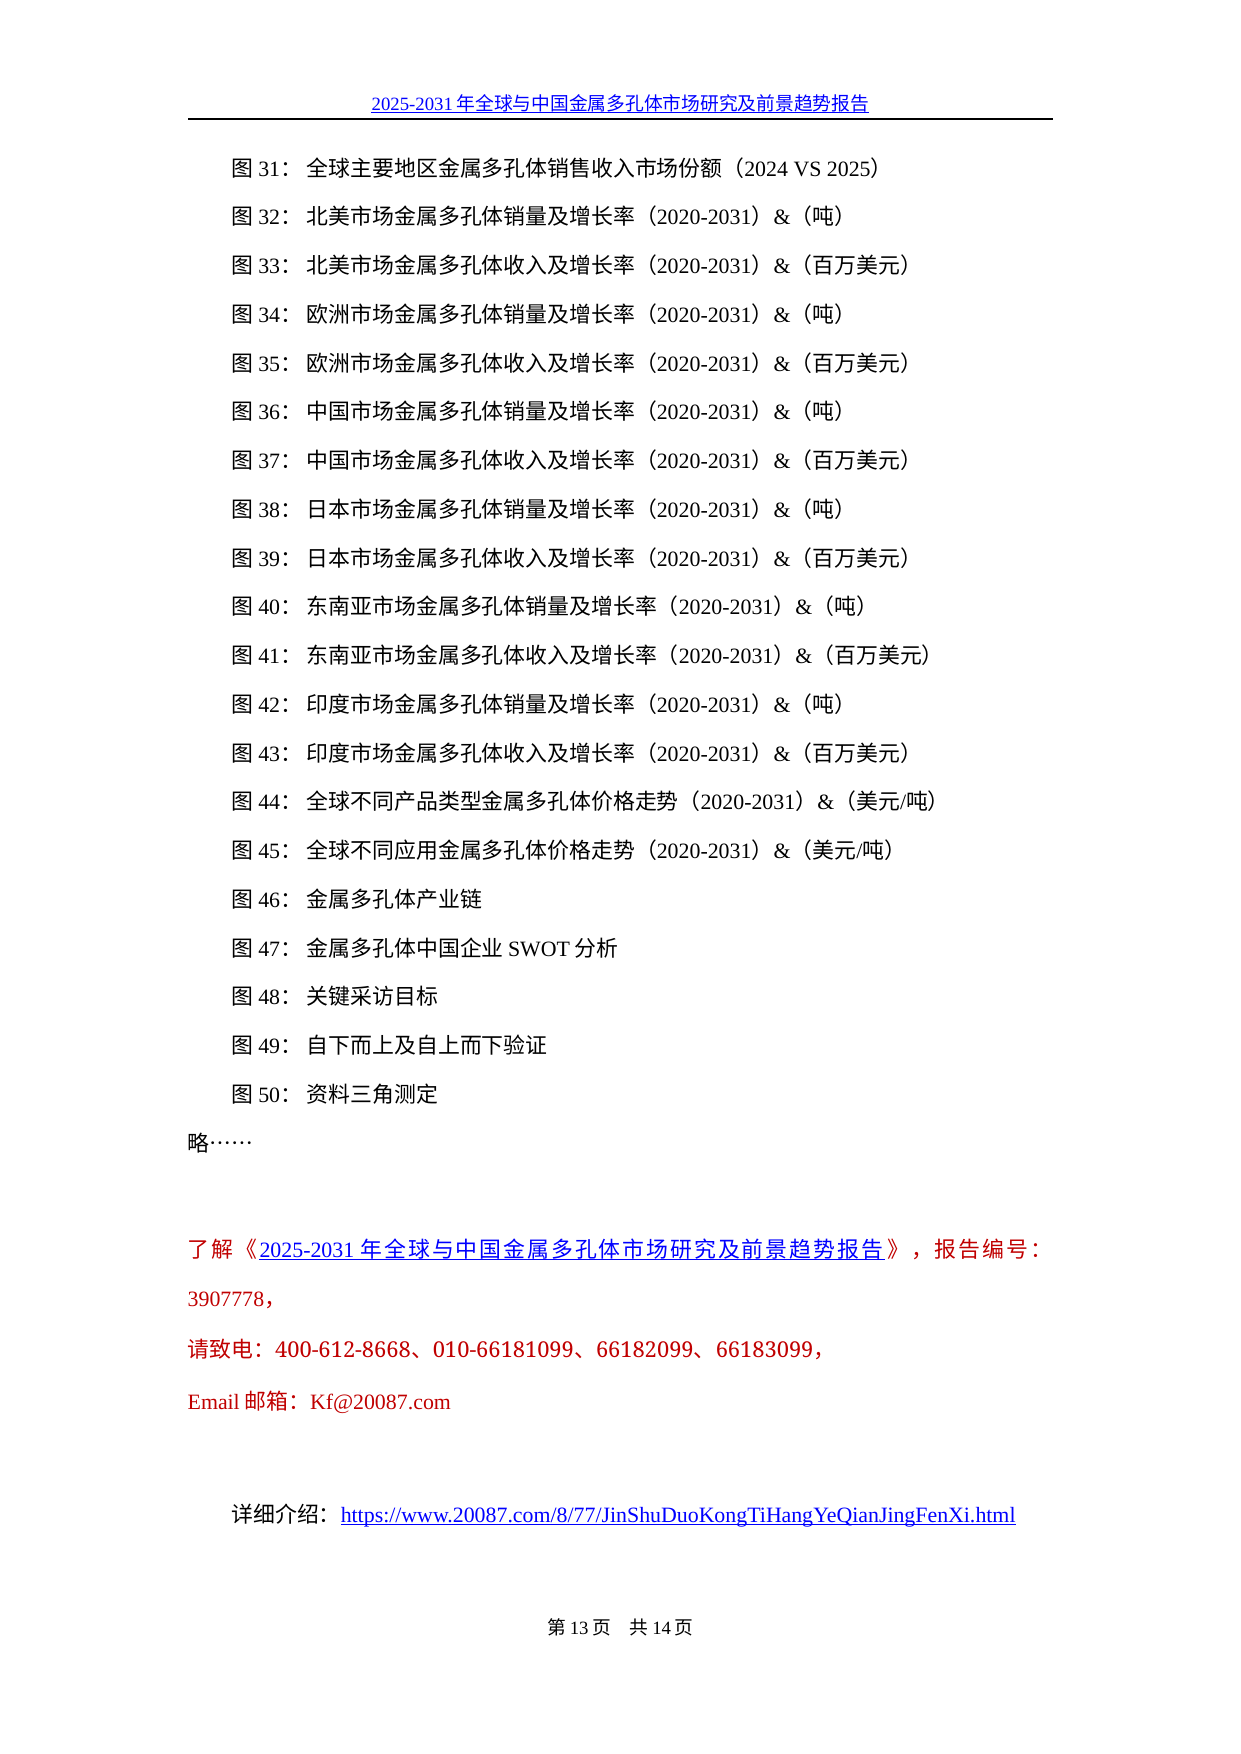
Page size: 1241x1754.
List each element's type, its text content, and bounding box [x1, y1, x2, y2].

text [187, 150, 1053, 1158]
text 了解《2025-2031年全球与中国金属多孔体市场研究及前景趋势报告》，报告编号：3907778， [187, 1232, 1053, 1313]
text 详细介绍：https://www.20087.com/8/77/JinShuDuoKongTiHangYeQianJingFenXi.html [187, 1496, 1053, 1529]
text 请致电：400-612-8668、010-66181099、66182099、66183099， [187, 1332, 1053, 1364]
text Email邮箱：Kf@20087.com [187, 1383, 1053, 1416]
